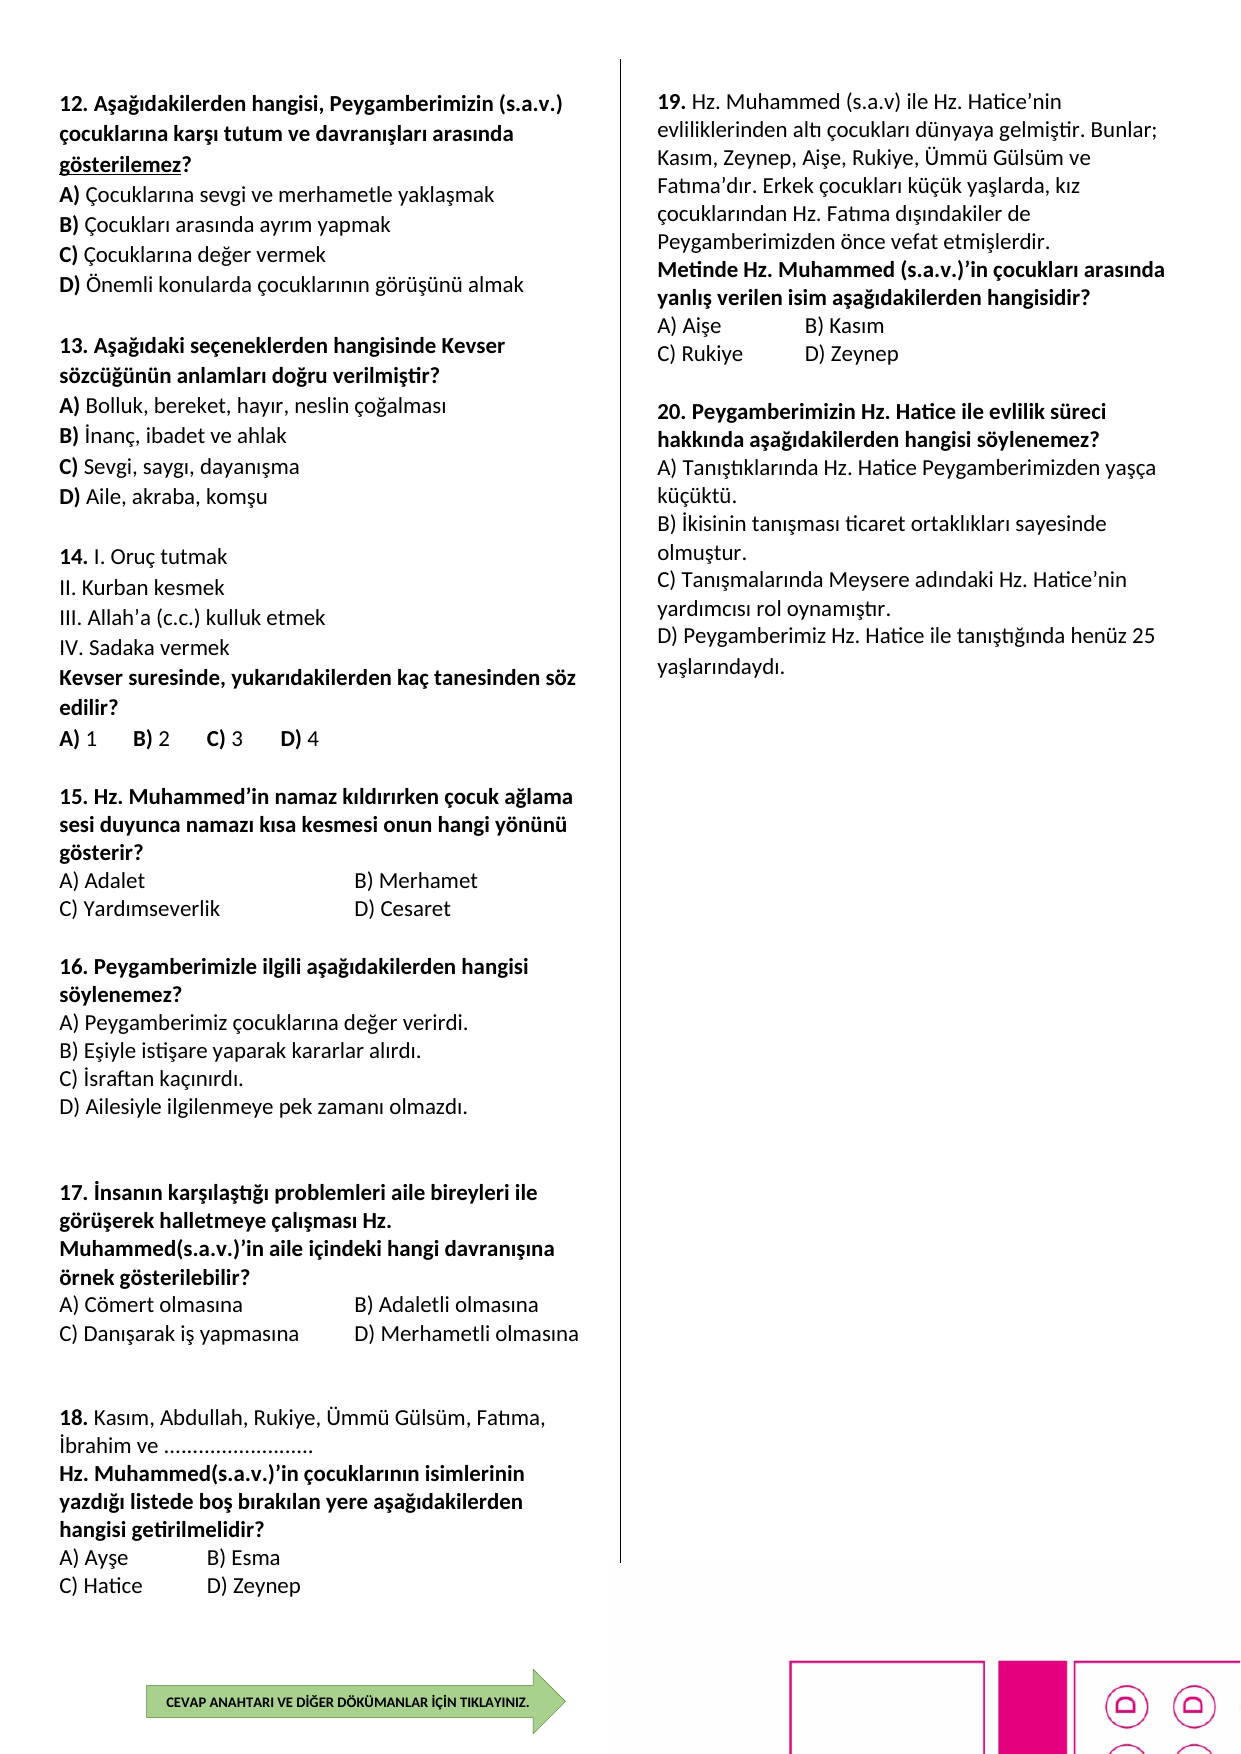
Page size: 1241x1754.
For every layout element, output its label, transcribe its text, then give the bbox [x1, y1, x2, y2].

text B) Eşiyle istişare yaparak kararlar alırdı. [59, 1036, 583, 1064]
text 15. Hz. Muhammed’in namaz kıldırırken çocuk ağlama sesi duyunca namazı kısa kesmesi onun hangi yönünü gösterir? [59, 782, 583, 866]
text A) Peygamberimiz çocuklarına değer verirdi. [59, 1008, 583, 1036]
text C) Rukiye D) Zeynep [657, 339, 1181, 367]
text Hz. Muhammed(s.a.v.)’in çocuklarının isimlerinin yazdığı listede boş bırakılan yere aşağıdakilerden hangisi getirilmelidir? [59, 1459, 583, 1543]
text C) Hatice D) Zeynep [59, 1571, 583, 1599]
text D) Önemli konularda çocuklarının görüşünü almak [59, 271, 583, 298]
text A) Tanıştıklarında Hz. Hatice Peygamberimizden yaşça küçüktü. [657, 453, 1181, 509]
text C) Yardımseverlik D) Cesaret [59, 894, 583, 922]
text Metinde Hz. Muhammed (s.a.v.)’in çocukları arasında yanlış verilen isim aşağıdakilerden hangisidir? [657, 255, 1181, 311]
text C) İsraftan kaçınırdı. [59, 1064, 583, 1092]
text B) İnanç, ibadet ve ahlak [59, 422, 583, 449]
text 13. Aşağıdaki seçeneklerden hangisinde Kevser sözcüğünün anlamları doğru verilmiştir? [59, 331, 583, 389]
text D) Peygamberimiz Hz. Hatice ile tanıştığında henüz 25 yaşlarındaydı. [657, 622, 1181, 680]
text C) Tanışmalarında Meysere adındaki Hz. Hatice’nin yardımcısı rol oynamıştır. [657, 566, 1181, 622]
text 12. Aşağıdakilerden hangisi, Peygamberimizin (s.a.v.) çocuklarına karşı tutum ve davranışları arasında gösterilemez? [59, 89, 583, 178]
text 14. I. Oruç tutmak [59, 542, 583, 570]
text 17. İnsanın karşılaştığı problemleri aile bireyleri ile görüşerek halletmeye çalışması Hz. Muhammed(s.a.v.)’in aile içindeki hangi davranışına örnek gösterilebilir? [59, 1178, 583, 1291]
text 18. Kasım, Abdullah, Rukiye, Ümmü Gülsüm, Fatıma, İbrahim ve .......................... [59, 1403, 583, 1459]
text D) Ailesiyle ilgilenmeye pek zamanı olmazdı. [59, 1092, 583, 1120]
text IV. Sadaka vermek [59, 633, 583, 661]
text 19. Hz. Muhammed (s.a.v) ile Hz. Hatice’nin evliliklerinden altı çocukları dünyaya gelmiştir. Bunlar; Kasım, Zeynep, Aişe, Rukiye, Ümmü Gülsüm ve Fatıma’dır. Erkek çocukları küçük yaşlarda, kız çocuklarından Hz. Fatıma dışındakiler de Peygamberimizden önce vefat etmişlerdir. [657, 87, 1181, 255]
text A) Çocuklarına sevgi ve merhametle yaklaşmak [59, 180, 583, 208]
text III. Allah’a (c.c.) kulluk etmek [59, 603, 583, 631]
text B) Çocukları arasında ayrım yapmak [59, 210, 583, 238]
text C) Danışarak iş yapmasına D) Merhametli olmasına [59, 1319, 583, 1347]
text A) Bolluk, bereket, hayır, neslin çoğalması [59, 391, 583, 419]
text A) Aişe B) Kasım [657, 311, 1181, 339]
text A) 1 B) 2 C) 3 D) 4 [59, 724, 583, 752]
text D) Aile, akraba, komşu [59, 482, 583, 510]
text II. Kurban kesmek [59, 573, 583, 601]
text A) Ayşe B) Esma [59, 1543, 583, 1571]
text Kevser suresinde, yukarıdakilerden kaç tanesinden söz edilir? [59, 663, 583, 721]
text B) İkisinin tanışması ticaret ortaklıkları sayesinde olmuştur. [657, 509, 1181, 566]
text C) Sevgi, saygı, dayanışma [59, 452, 583, 480]
text A) Cömert olmasına B) Adaletli olmasına [59, 1291, 583, 1319]
text A) Adalet B) Merhamet [59, 866, 583, 894]
picture [610, 1564, 1241, 1754]
text 20. Peygamberimizin Hz. Hatice ile evlilik süreci hakkında aşağıdakilerden hangisi söylenemez? [657, 397, 1181, 453]
text C) Çocuklarına değer vermek [59, 240, 583, 268]
text 16. Peygamberimizle ilgili aşağıdakilerden hangisi söylenemez? [59, 952, 583, 1008]
